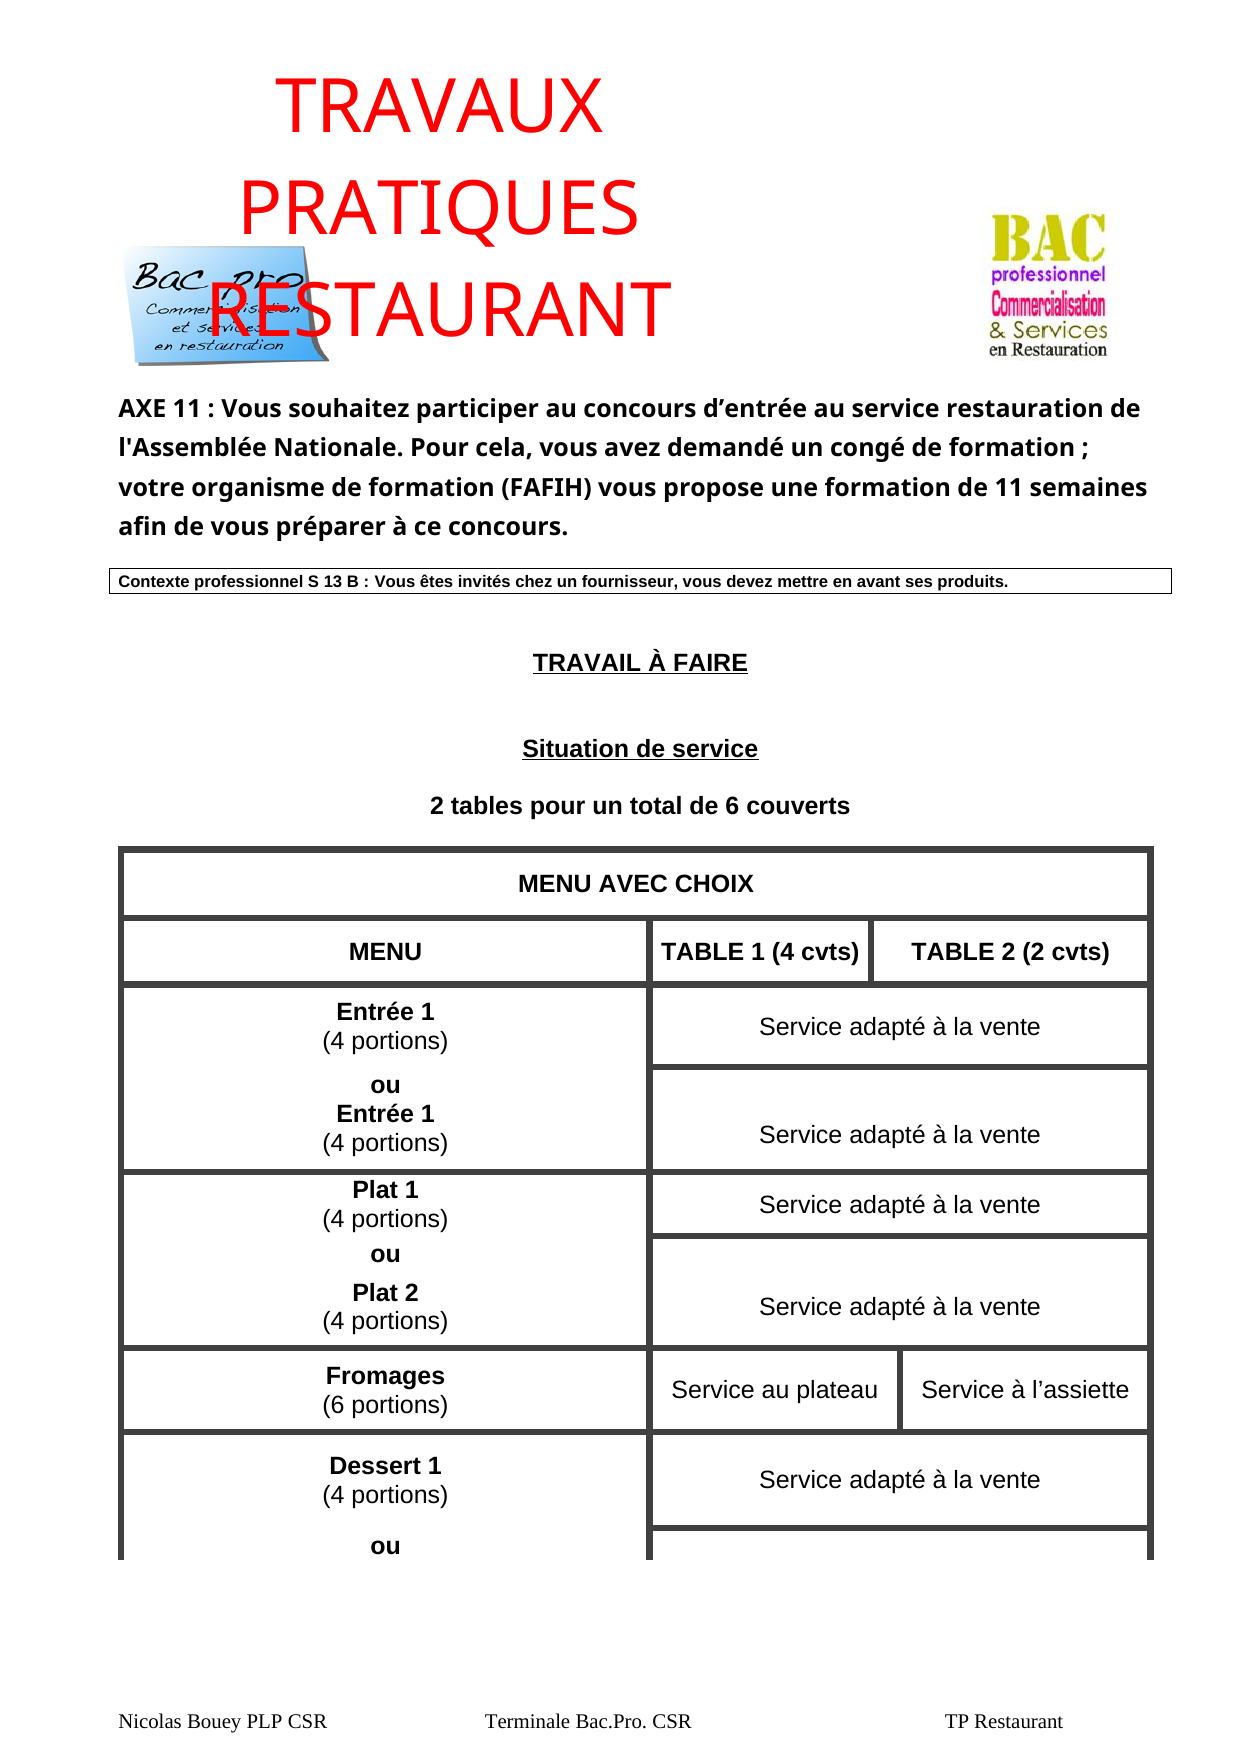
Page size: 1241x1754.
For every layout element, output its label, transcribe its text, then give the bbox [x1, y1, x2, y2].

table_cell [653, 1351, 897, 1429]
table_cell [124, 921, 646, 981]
picture [980, 206, 1117, 366]
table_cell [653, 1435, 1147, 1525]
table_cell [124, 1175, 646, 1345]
text Situation de service [118, 734, 1162, 762]
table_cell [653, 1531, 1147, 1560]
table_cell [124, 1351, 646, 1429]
picture [118, 242, 330, 366]
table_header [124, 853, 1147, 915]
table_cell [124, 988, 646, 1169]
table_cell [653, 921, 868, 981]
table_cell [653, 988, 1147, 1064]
text TRAVAIL À FAIRE [118, 647, 1162, 676]
text AXE 11 : Vous souhaitez participer au concours d’entrée au service restauration de l'Assemblée Nationale. Pour cela, vous avez demandé un congé de formation ; votre organisme de formation (FAFIH) vous propose une formation de 11 semaines afin de vous préparer à ce concours. [118, 391, 1162, 542]
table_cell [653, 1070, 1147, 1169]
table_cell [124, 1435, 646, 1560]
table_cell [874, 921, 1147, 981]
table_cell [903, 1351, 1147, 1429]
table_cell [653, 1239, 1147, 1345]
text Contexte professionnel S 13 B : Vous êtes invités chez un fournisseur, vous devez mettre en avant ses produits. [110, 569, 1171, 593]
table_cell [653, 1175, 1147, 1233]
text 2 tables pour un total de 6 couverts [118, 791, 1162, 820]
